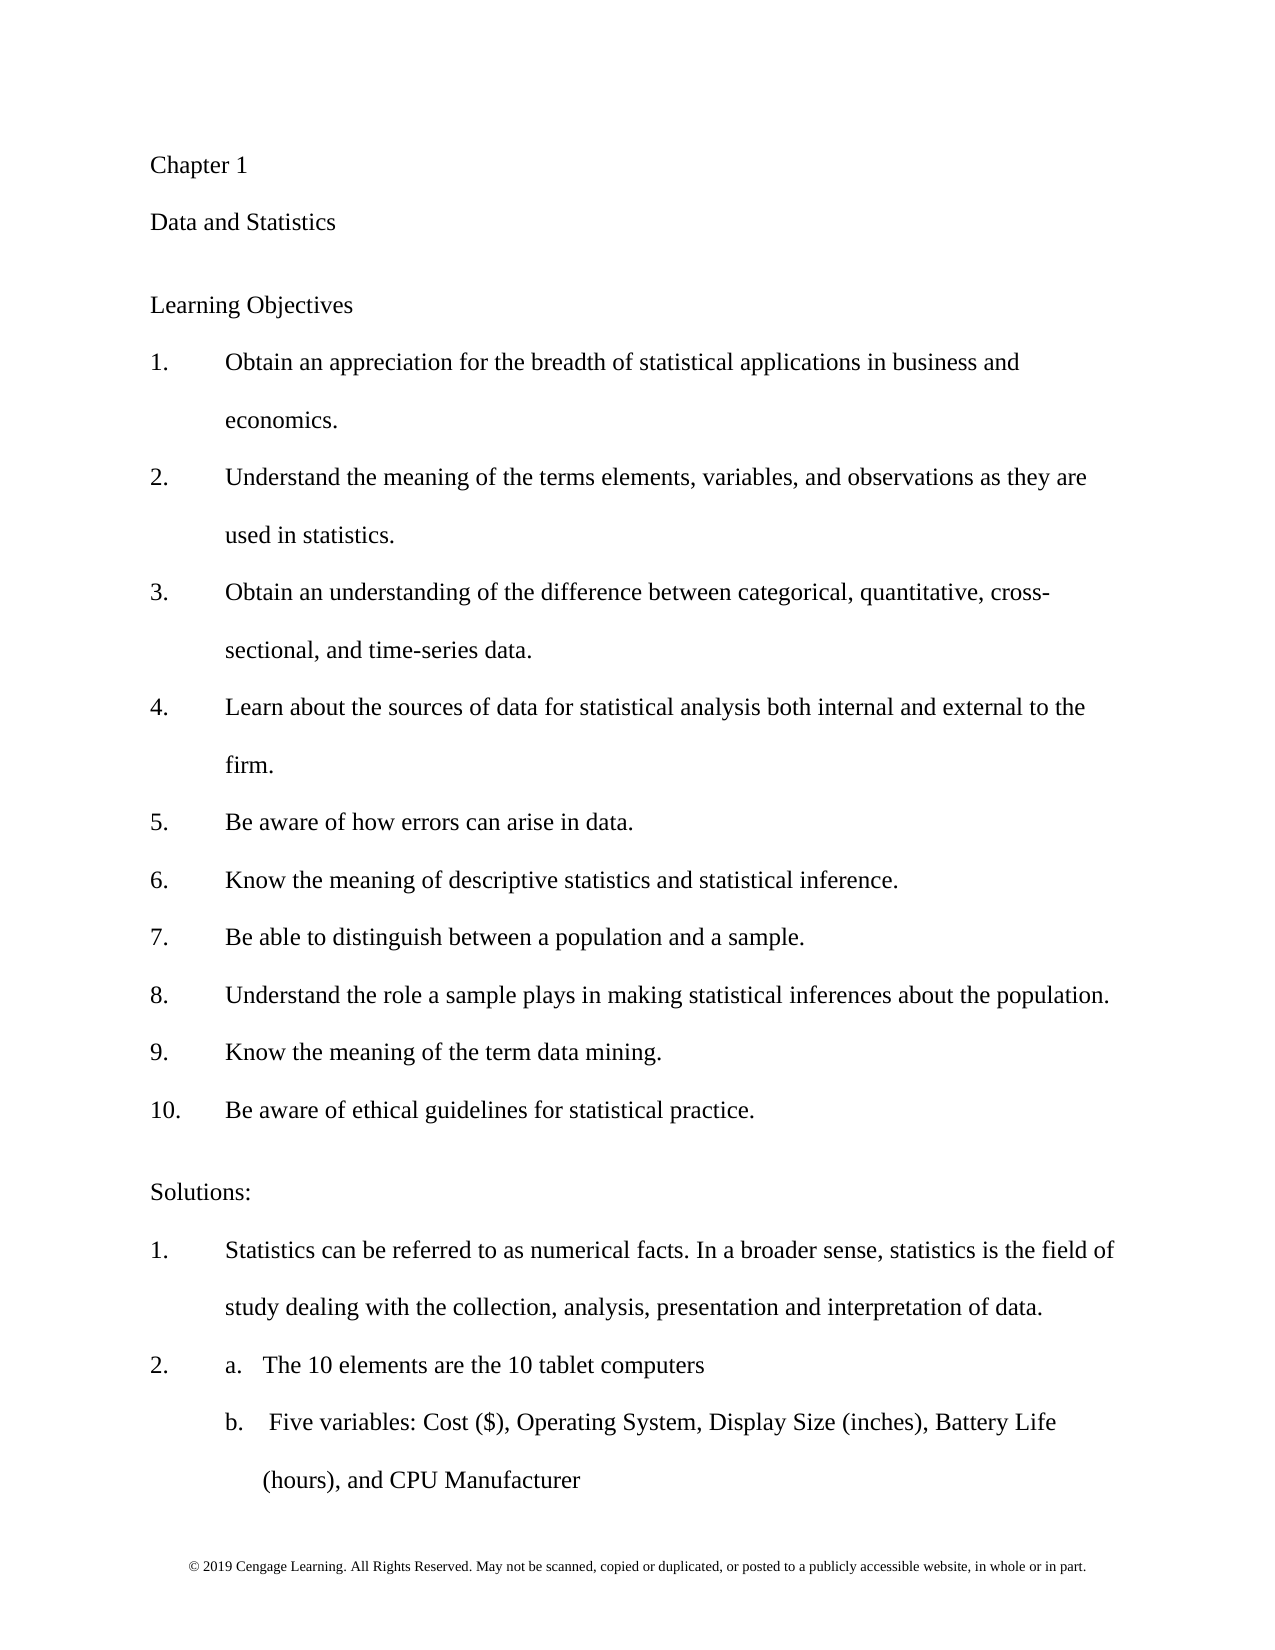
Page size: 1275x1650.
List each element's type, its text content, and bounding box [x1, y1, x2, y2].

text 5. Be aware of how errors can arise in data. [150, 807, 1125, 836]
text 1. Obtain an appreciation for the breadth of statistical applications in business and economics. [150, 347, 1125, 434]
text 10. Be aware of ethical guidelines for statistical practice. [150, 1095, 1125, 1124]
text 8. Understand the role a sample plays in making statistical inferences about the population. [150, 980, 1125, 1009]
text 2. a. The 10 elements are the 10 tablet computers [150, 1350, 1125, 1379]
text 2. Understand the meaning of the terms elements, variables, and observations as they are used in statistics. [150, 462, 1125, 549]
text 6. Know the meaning of descriptive statistics and statistical inference. [150, 865, 1125, 894]
text Data and Statistics [150, 207, 1125, 236]
text 3. Obtain an understanding of the difference between categorical, quantitative, cross-sectional, and time-series data. [150, 577, 1125, 664]
text Chapter 1 [150, 150, 1125, 179]
text 7. Be able to distinguish between a population and a sample. [150, 922, 1125, 951]
text b. Five variables: Cost ($), Operating System, Display Size (inches), Battery Life (hours), and CPU Manufacturer [225, 1407, 1125, 1494]
text 1. Statistics can be referred to as numerical facts. In a broader sense, statistics is the field of study dealing with the collection, analysis, presentation and interpretation of data. [150, 1235, 1125, 1321]
text 9. Know the meaning of the term data mining. [150, 1037, 1125, 1066]
text 4. Learn about the sources of data for statistical analysis both internal and external to the firm. [150, 692, 1125, 779]
text Learning Objectives [150, 290, 1125, 319]
text Solutions: [150, 1177, 1125, 1206]
